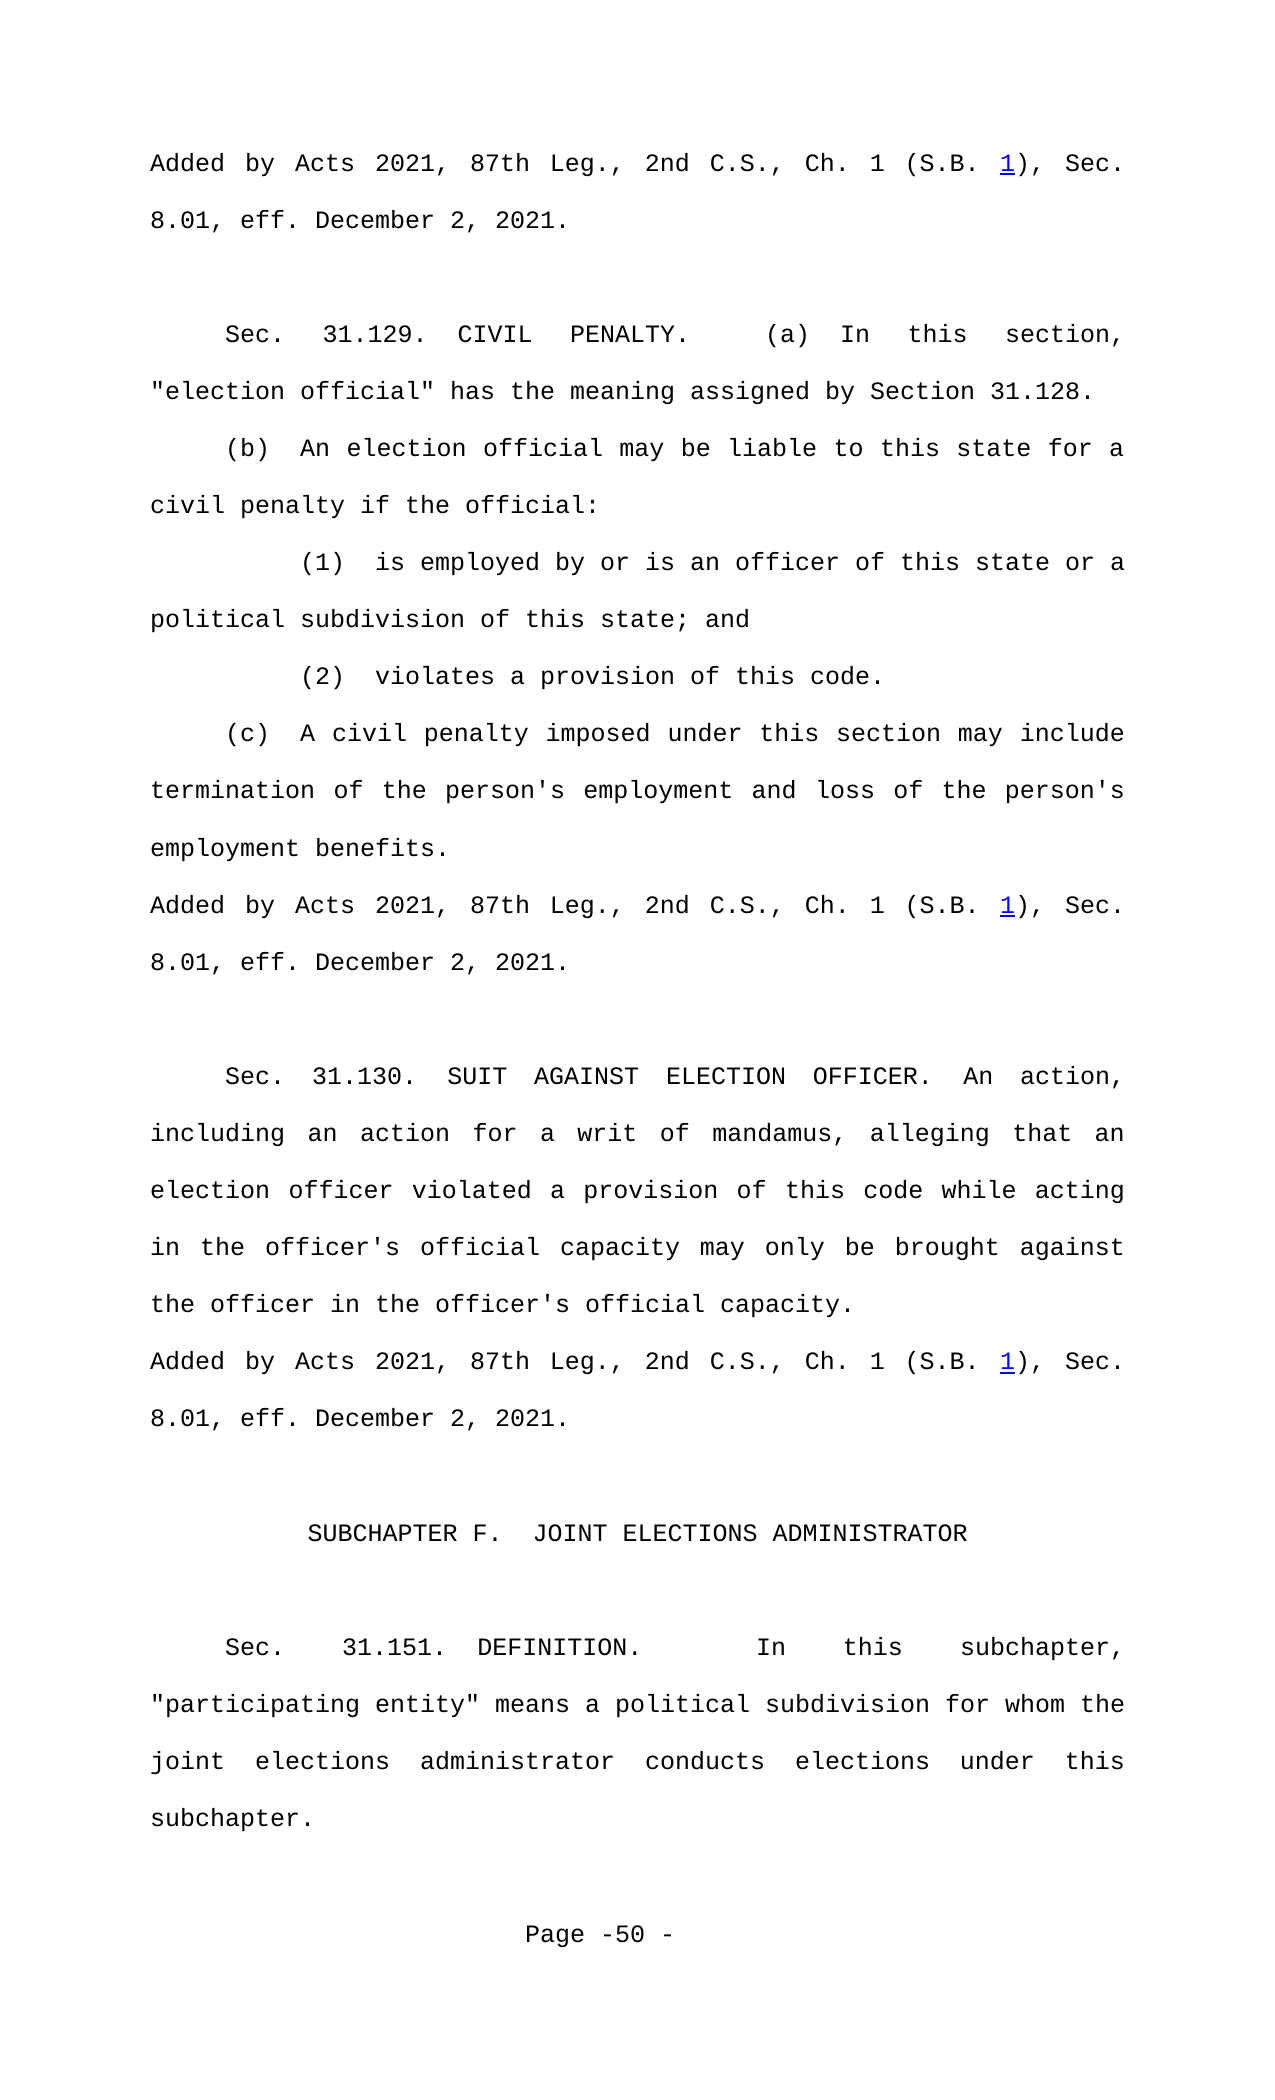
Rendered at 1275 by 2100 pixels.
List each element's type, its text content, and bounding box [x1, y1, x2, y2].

text (1) is employed by or is an officer of this state or a political subdivision of this state; and [150, 549, 1125, 635]
text Sec. 31.130. SUIT AGAINST ELECTION OFFICER. An action, including an action for a writ of mandamus, alleging that an election officer violated a provision of this code while acting in the officer's official capacity may only be brought against the officer in the officer's official capacity. [150, 1063, 1125, 1320]
text (c) A civil penalty imposed under this section may include termination of the person's employment and loss of the person's employment benefits. [150, 721, 1125, 863]
text Added by Acts 2021, 87th Leg., 2nd C.S., Ch. 1 (S.B. 1), Sec. 8.01, eff. December 2, 2021. [150, 892, 1125, 978]
text Sec. 31.151. DEFINITION. In this subchapter, "participating entity" means a political subdivision for whom the joint elections administrator conducts elections under this subchapter. [150, 1634, 1125, 1834]
text (2) violates a provision of this code. [150, 664, 1125, 692]
text Added by Acts 2021, 87th Leg., 2nd C.S., Ch. 1 (S.B. 1), Sec. 8.01, eff. December 2, 2021. [150, 1349, 1125, 1434]
text (b) An election official may be liable to this state for a civil penalty if the official: [150, 435, 1125, 521]
text Added by Acts 2021, 87th Leg., 2nd C.S., Ch. 1 (S.B. 1), Sec. 8.01, eff. December 2, 2021. [150, 150, 1125, 236]
text SUBCHAPTER F. JOINT ELECTIONS ADMINISTRATOR [150, 1520, 1125, 1548]
text Sec. 31.129. CIVIL PENALTY. (a) In this section, "election official" has the meaning assigned by Section 31.128. [150, 321, 1125, 407]
